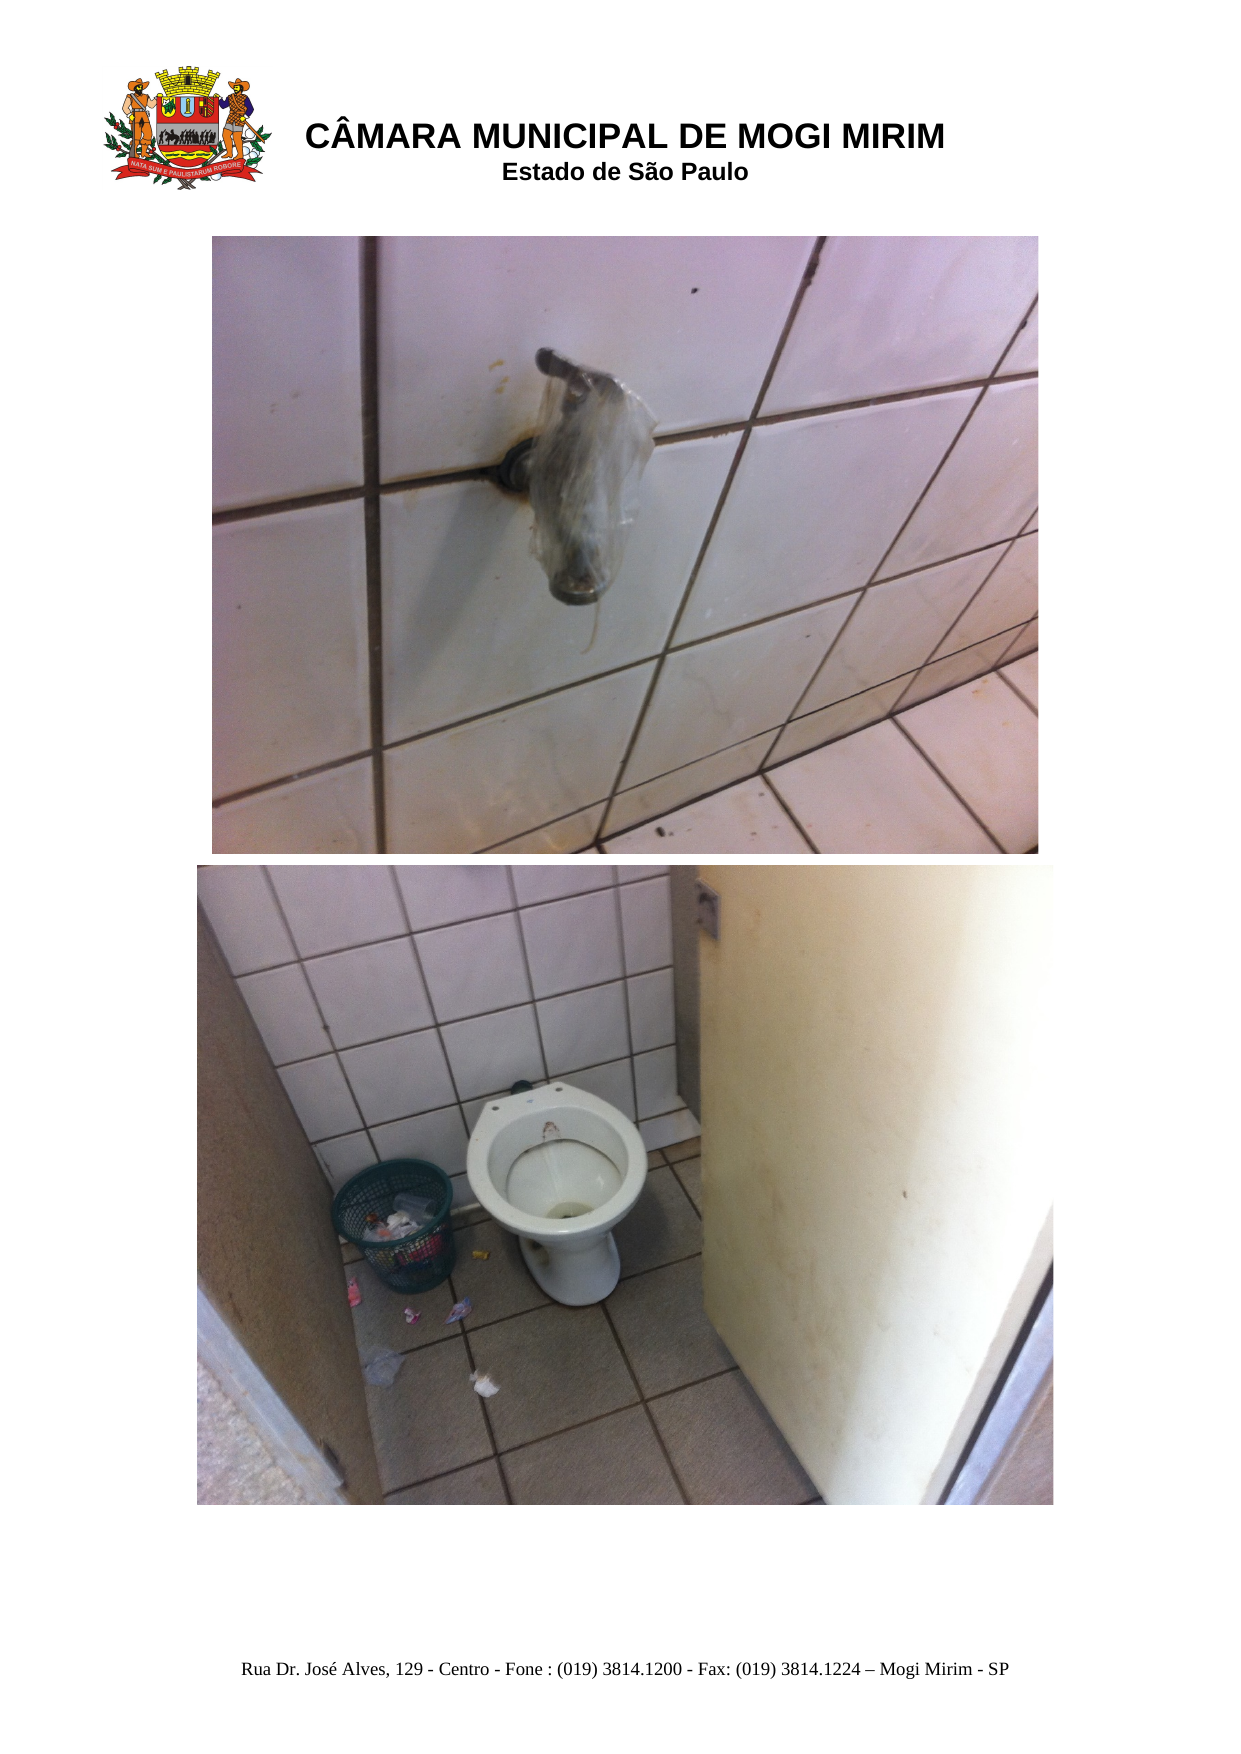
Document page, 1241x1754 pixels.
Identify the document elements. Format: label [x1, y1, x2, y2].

picture [212, 236, 1039, 854]
picture [197, 865, 1054, 1505]
picture [102, 66, 273, 190]
